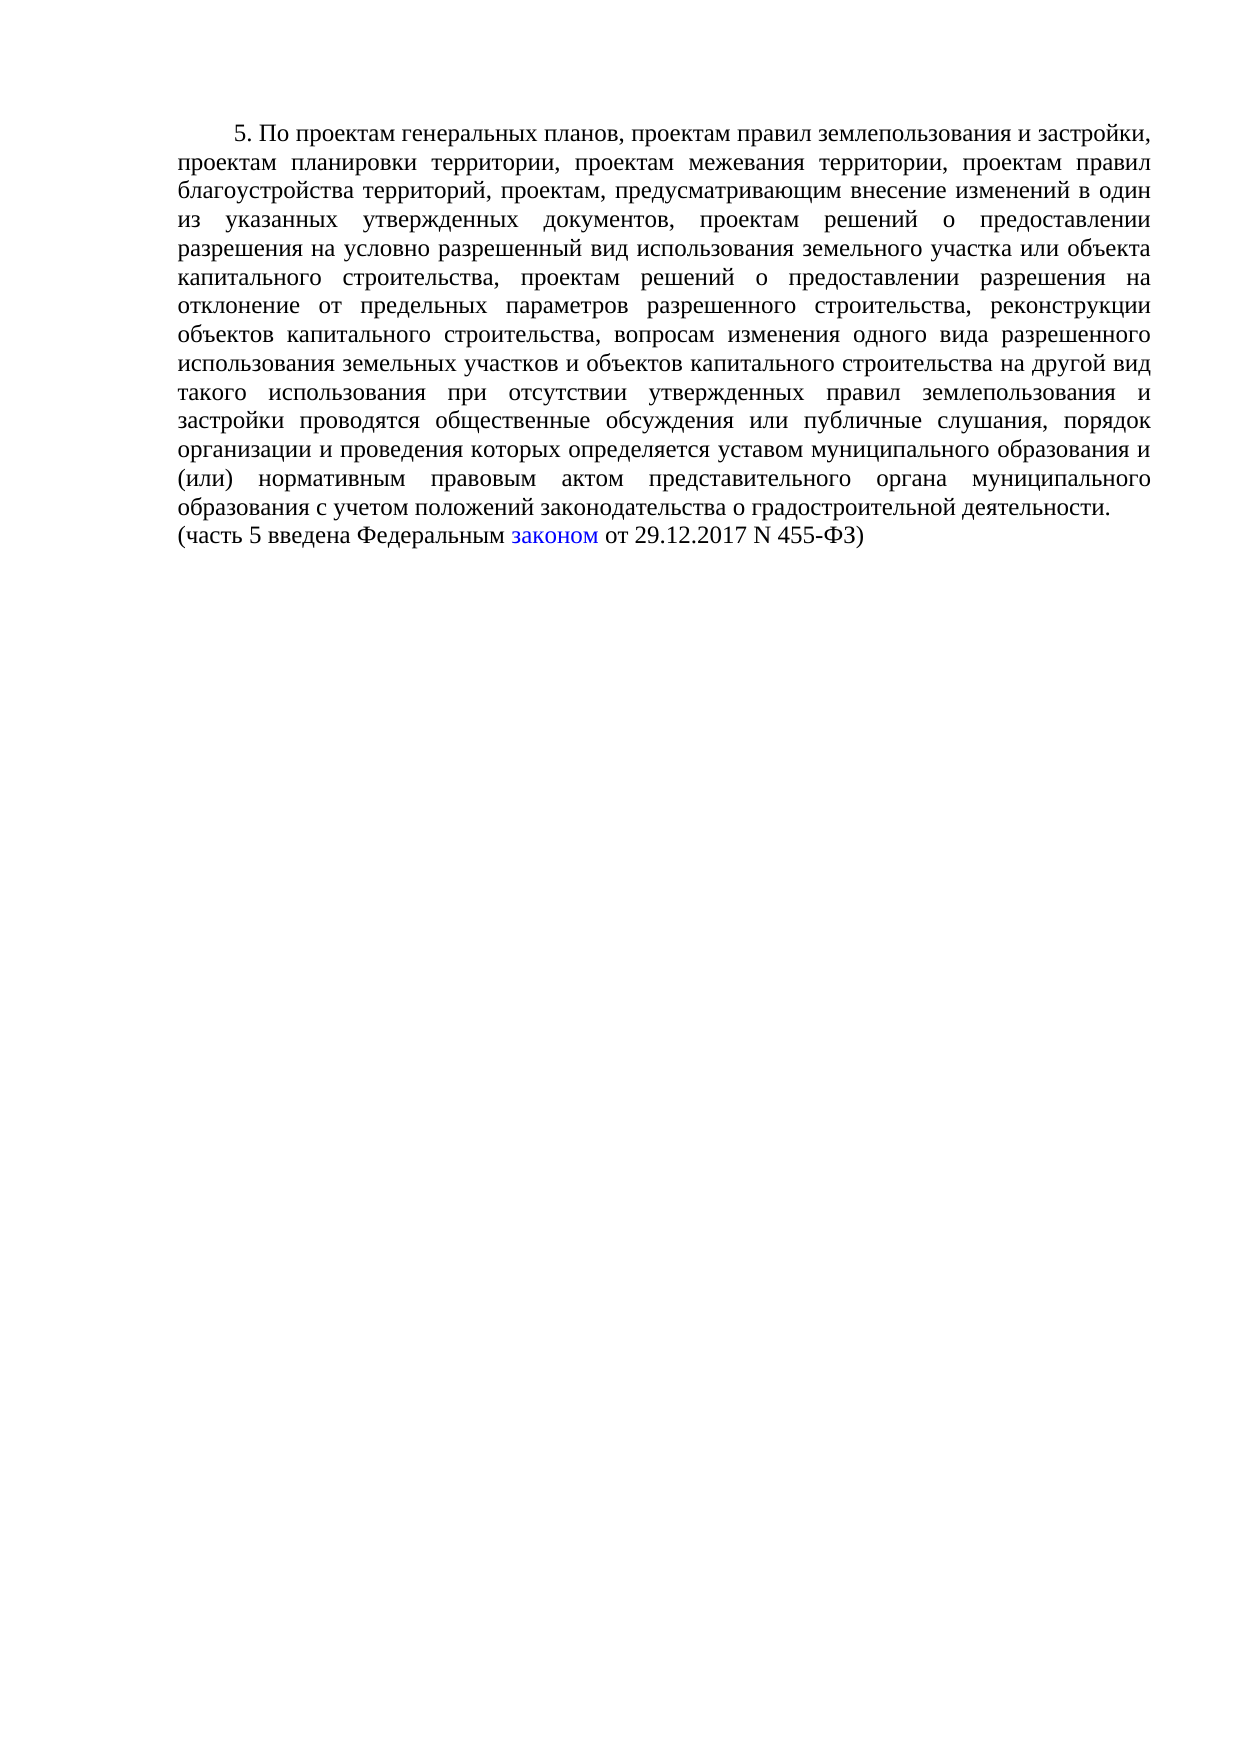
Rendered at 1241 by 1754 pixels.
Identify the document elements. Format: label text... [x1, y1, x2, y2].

text 5. По проектам генеральных планов, проектам правил землепользования и застройки, проектам планировки территории, проектам межевания территории, проектам правил благоустройства территорий, проектам, предусматривающим внесение изменений в один из указанных утвержденных документов, проектам решений о предоставлении разрешения на условно разрешенный вид использования земельного участка или объекта капитального строительства, проектам решений о предоставлении разрешения на отклонение от предельных параметров разрешенного строительства, реконструкции объектов капитального строительства, вопросам изменения одного вида разрешенного использования земельных участков и объектов капитального строительства на другой вид такого использования при отсутствии утвержденных правил землепользования и застройки проводятся общественные обсуждения или публичные слушания, порядок организации и проведения которых определяется уставом муниципального образования и (или) нормативным правовым актом представительного органа муниципального образования с учетом положений законодательства о градостроительной деятельности. [177, 118, 1152, 521]
text (часть 5 введена Федеральным законом от 29.12.2017 N 455-ФЗ) [177, 521, 1152, 549]
